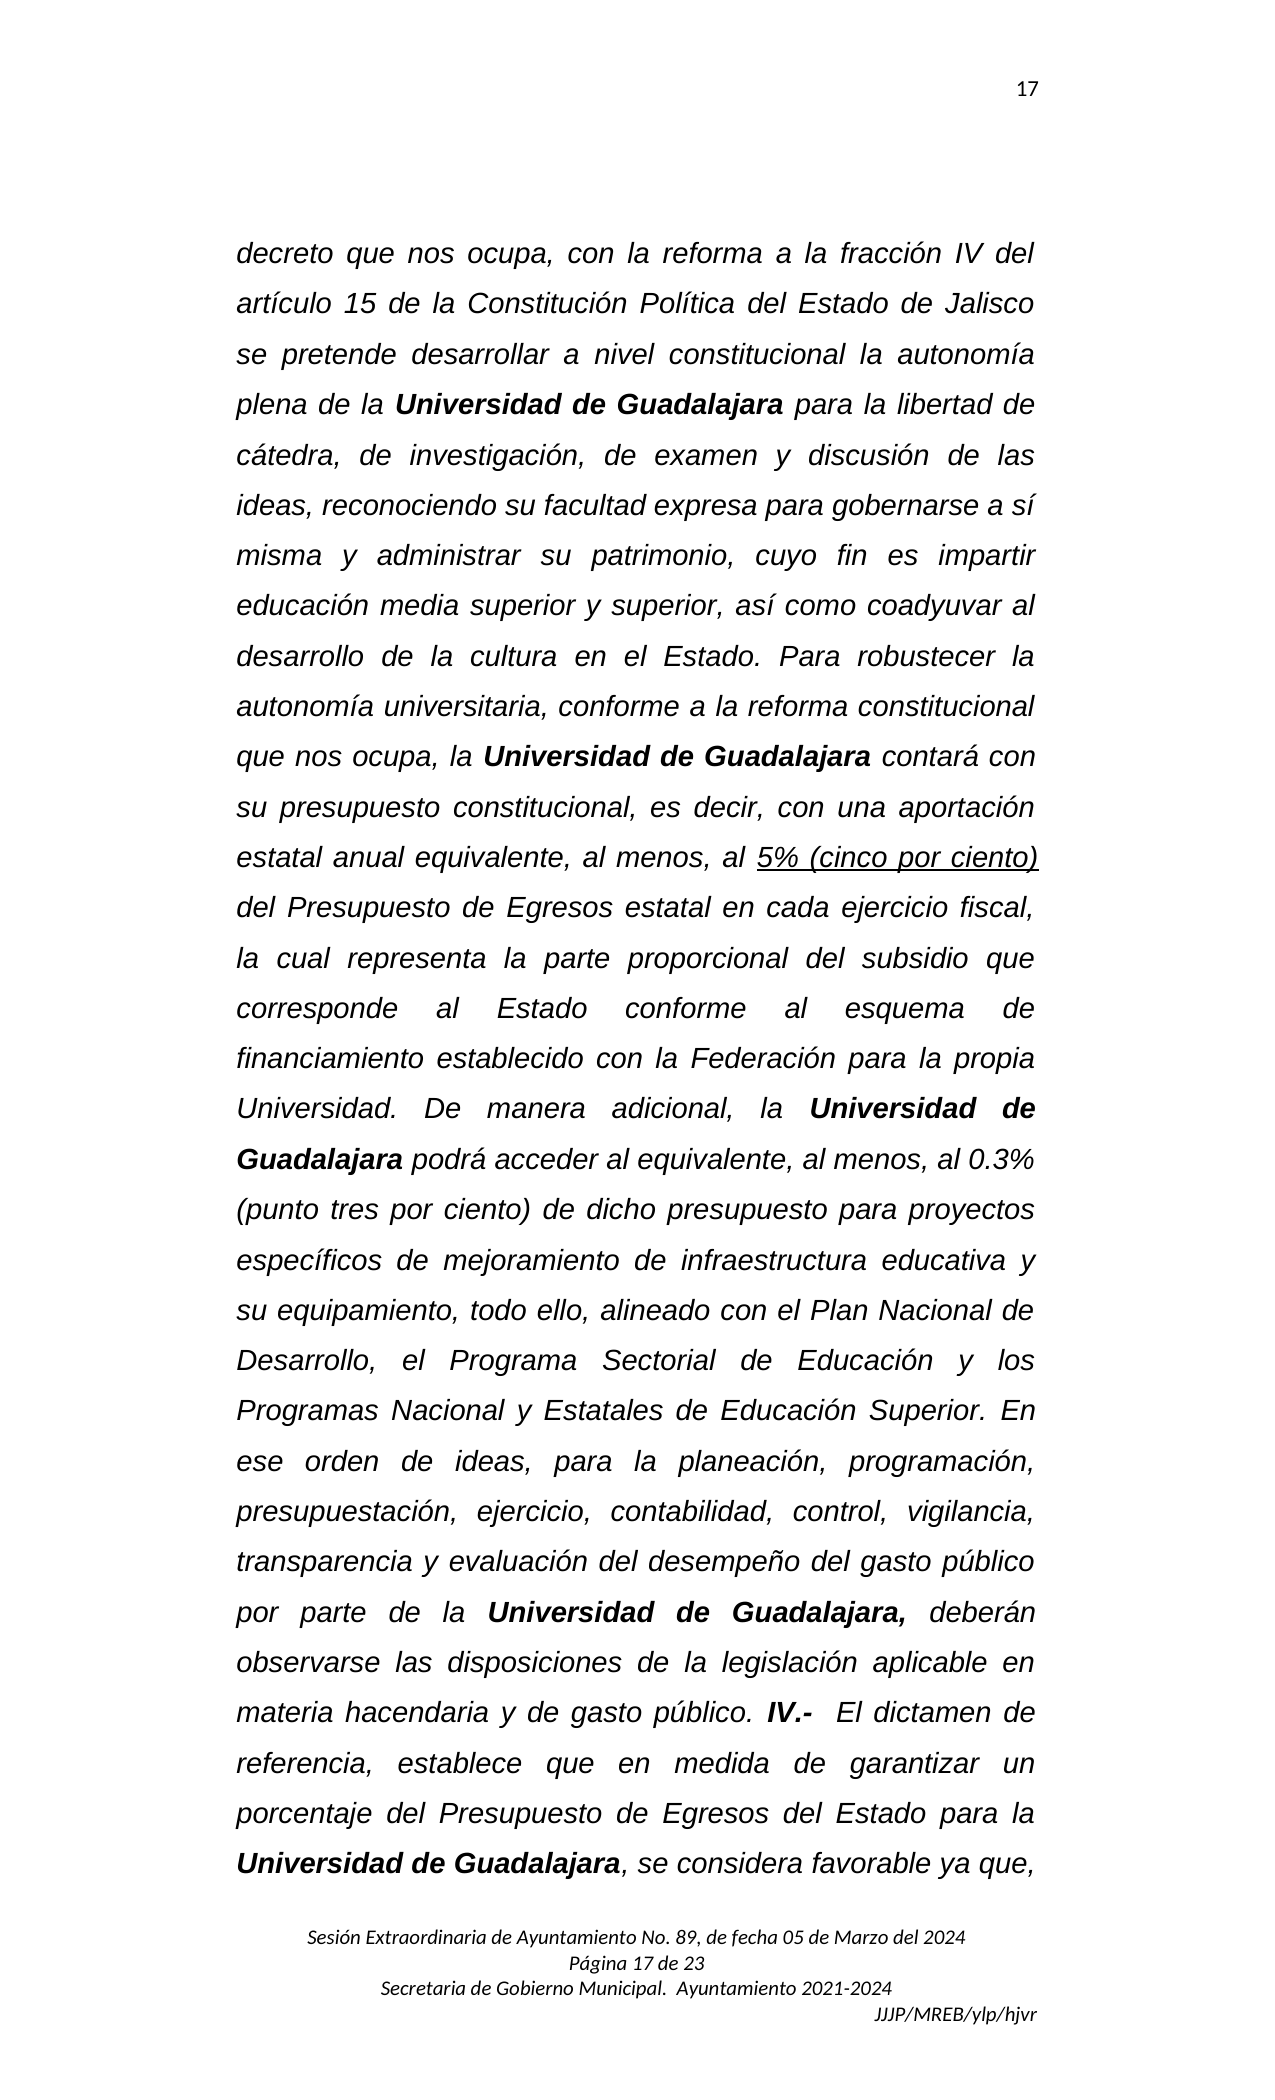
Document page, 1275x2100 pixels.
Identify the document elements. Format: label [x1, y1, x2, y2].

text [236, 236, 1039, 1880]
